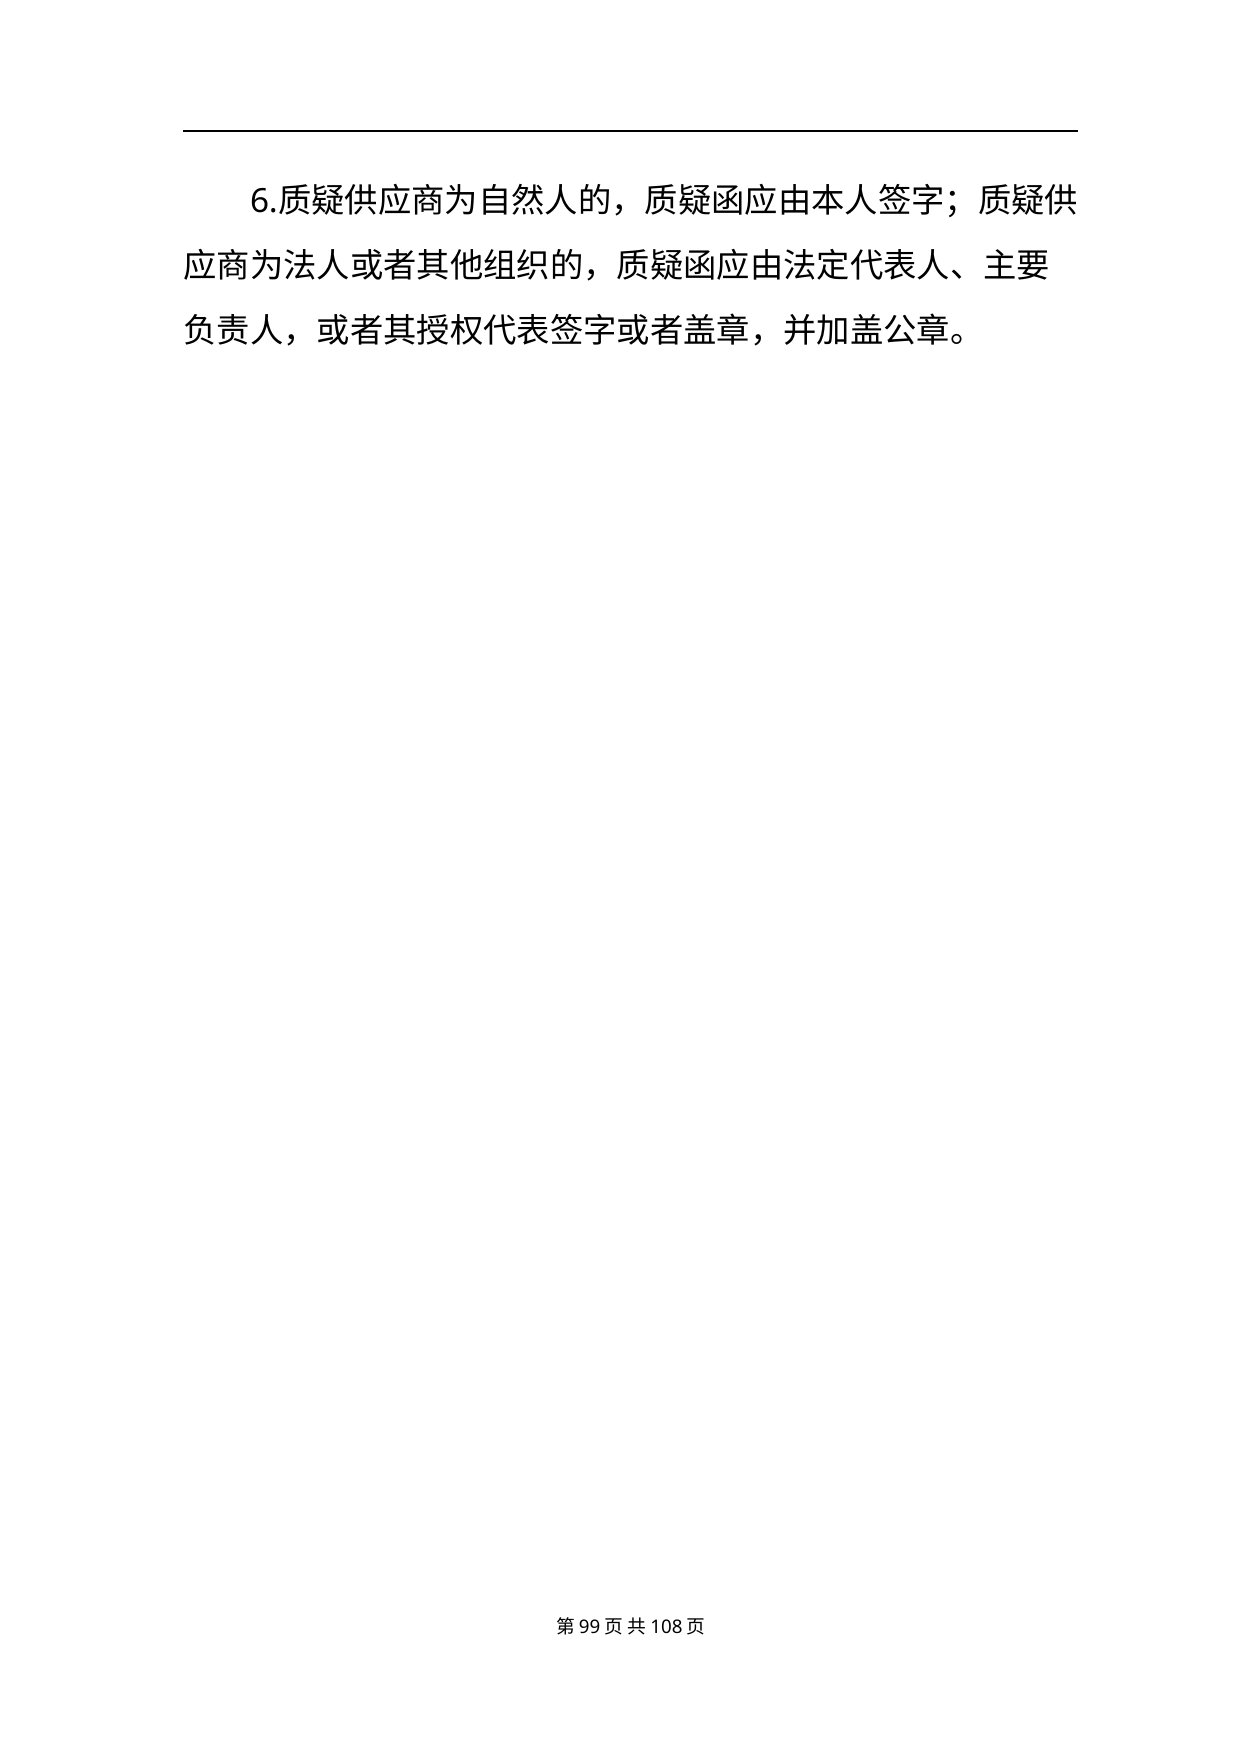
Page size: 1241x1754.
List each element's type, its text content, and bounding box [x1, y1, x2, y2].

text 6.质疑供应商为自然人的，质疑函应由本人签字；质疑供应商为法人或者其他组织的，质疑函应由法定代表人、主要负责人，或者其授权代表签字或者盖章，并加盖公章。 [183, 166, 1078, 361]
